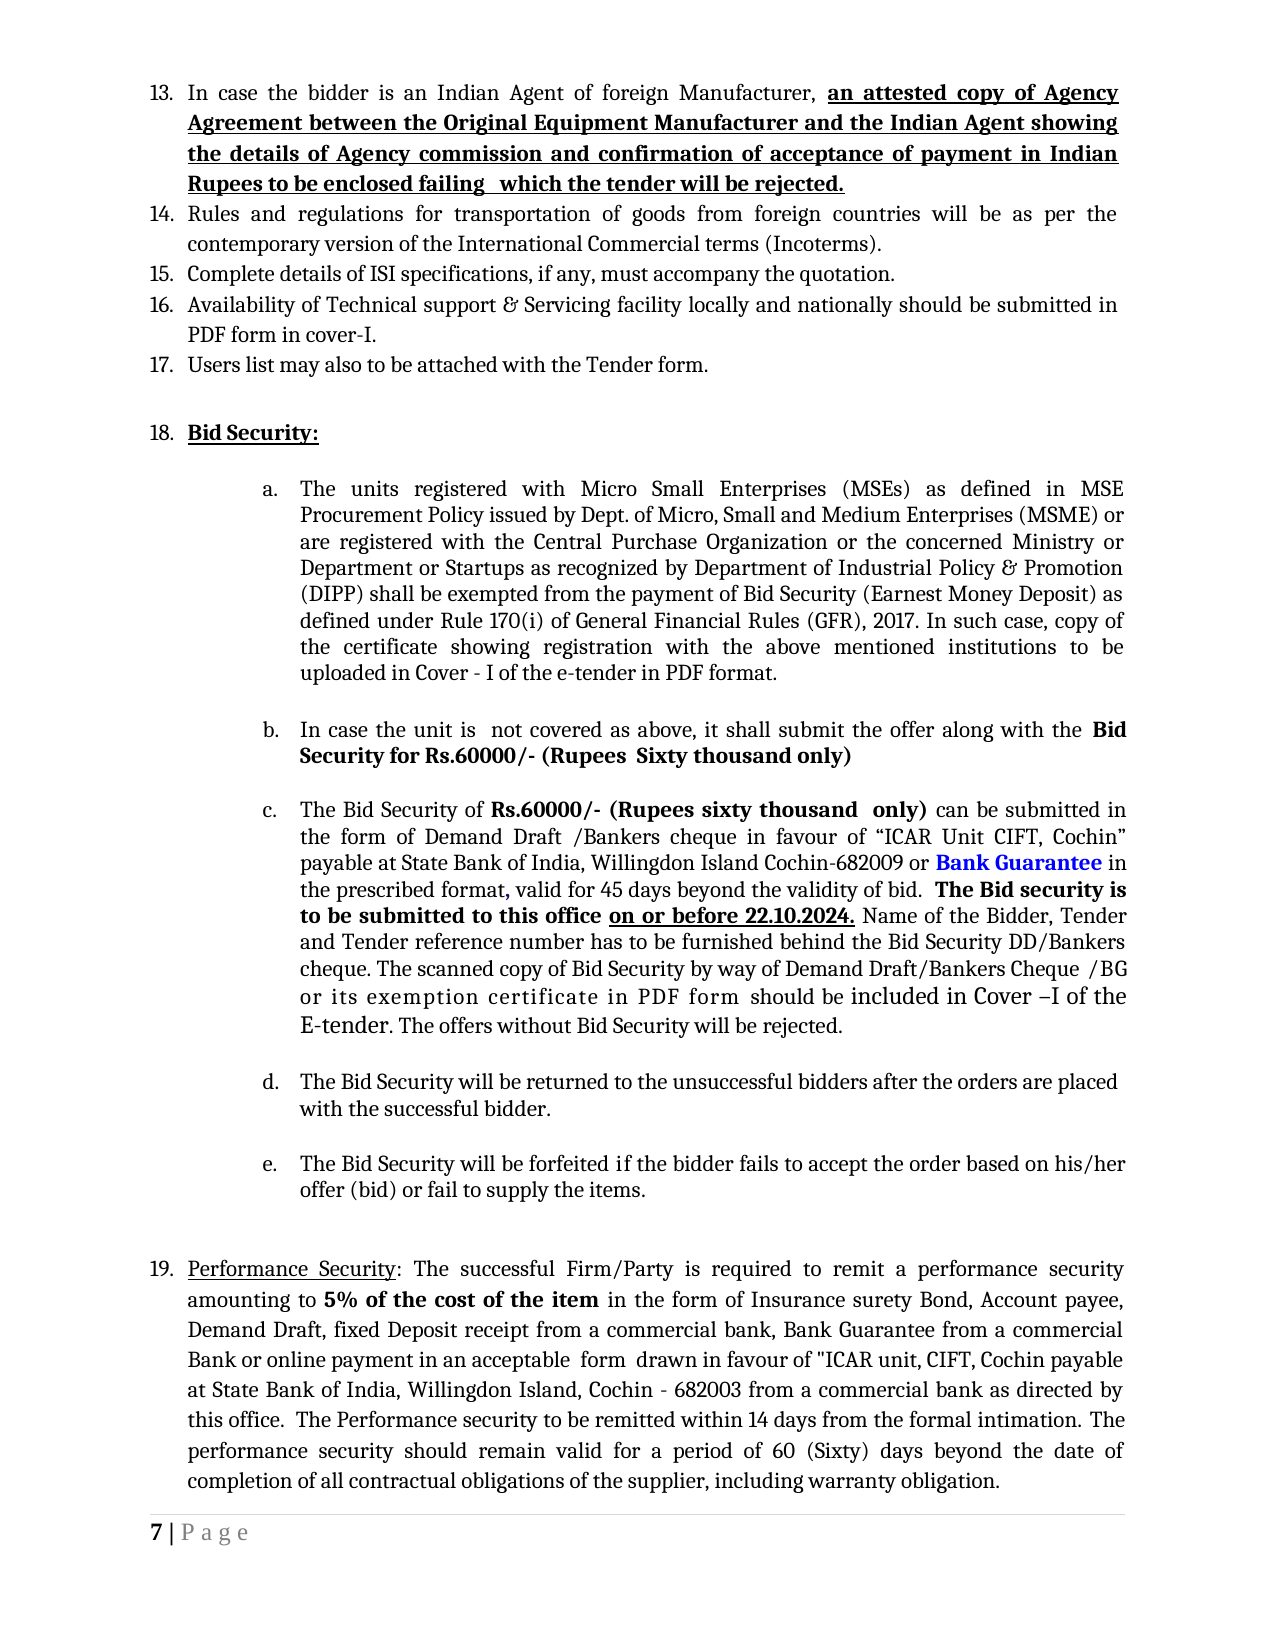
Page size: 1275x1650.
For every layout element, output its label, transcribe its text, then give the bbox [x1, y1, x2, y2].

list Users list may also to be attached with the Tender form. [150, 352, 1119, 378]
list Performance Security: The successful Firm/Party is required to remit a performance security amounting to 5% of the cost of the item in the form of Insurance surety Bond, Account payee, Demand Draft, fixed Deposit receipt from a commercial bank, Bank Guarantee from a commercial Bank or online payment in an acceptable form drawn in favour of "ICAR unit, CIFT, Cochin payable at State Bank of India, Willingdon Island, Cochin - 682003 from a commercial bank as directed by this office. The Performance security to be remitted within 14 days from the formal intimation. The performance security should remain valid for a period of 60 (Sixty) days beyond the date of completion of all contractual obligations of the supplier, including warranty obligation. [150, 1256, 1125, 1494]
list In case the unit is not covered as above, it shall submit the offer along with the Bid Security for Rs.60000/- (Rupees Sixty thousand only) [262, 717, 1127, 770]
list Bid Security: [150, 420, 1127, 446]
list The Bid Security of Rs.60000/- (Rupees sixty thousand only) can be submitted in the form of Demand Draft /Bankers cheque in favour of “ICAR Unit CIFT, Cochin” payable at State Bank of India, Willingdon Island Cochin-682009 or Bank Guarantee in the prescribed format, valid for 45 days beyond the validity of bid. The Bid security is to be submitted to this office on or before 22.10.2024. Name of the Bidder, Tender and Tender reference number has to be furnished behind the Bid Security DD/Bankers cheque. The scanned copy of Bid Security by way of Demand Draft/Bankers Cheque /BG or its exemption certificate in PDF form should be included in Cover –I of the E-tender. The offers without Bid Security will be rejected. [262, 797, 1127, 1039]
list Rules and regulations for transportation of goods from foreign countries will be as per the contemporary version of the International Commercial terms (Incoterms). [150, 201, 1119, 257]
list In case the bidder is an Indian Agent of foreign Manufacturer, an attested copy of Agency Agreement between the Original Equipment Manufacturer and the Indian Agent showing the details of Agency commission and confirmation of acceptance of payment in Indian Rupees to be enclosed failing which the tender will be rejected. [150, 80, 1119, 197]
list The Bid Security will be returned to the unsuccessful bidders after the orders are placed with the successful bidder. [262, 1069, 1119, 1122]
list The Bid Security will be forfeited if the bidder fails to accept the order based on his/her offer (bid) or fail to supply the items. [262, 1151, 1127, 1203]
list Complete details of ISI specifications, if any, must accompany the quotation. [150, 261, 1119, 287]
list The units registered with Micro Small Enterprises (MSEs) as defined in MSE Procurement Policy issued by Dept. of Micro, Small and Medium Enterprises (MSME) or are registered with the Central Purchase Organization or the concerned Ministry or Department or Startups as recognized by Department of Industrial Policy & Promotion (DIPP) shall be exempted from the payment of Bid Security (Earnest Money Deposit) as defined under Rule 170(i) of General Financial Rules (GFR), 2017. In such case, copy of the certificate showing registration with the above mentioned institutions to be uploaded in Cover - I of the e-tender in PDF format. [262, 476, 1125, 687]
list Availability of Technical support & Servicing facility locally and nationally should be submitted in PDF form in cover-I. [150, 291, 1119, 348]
